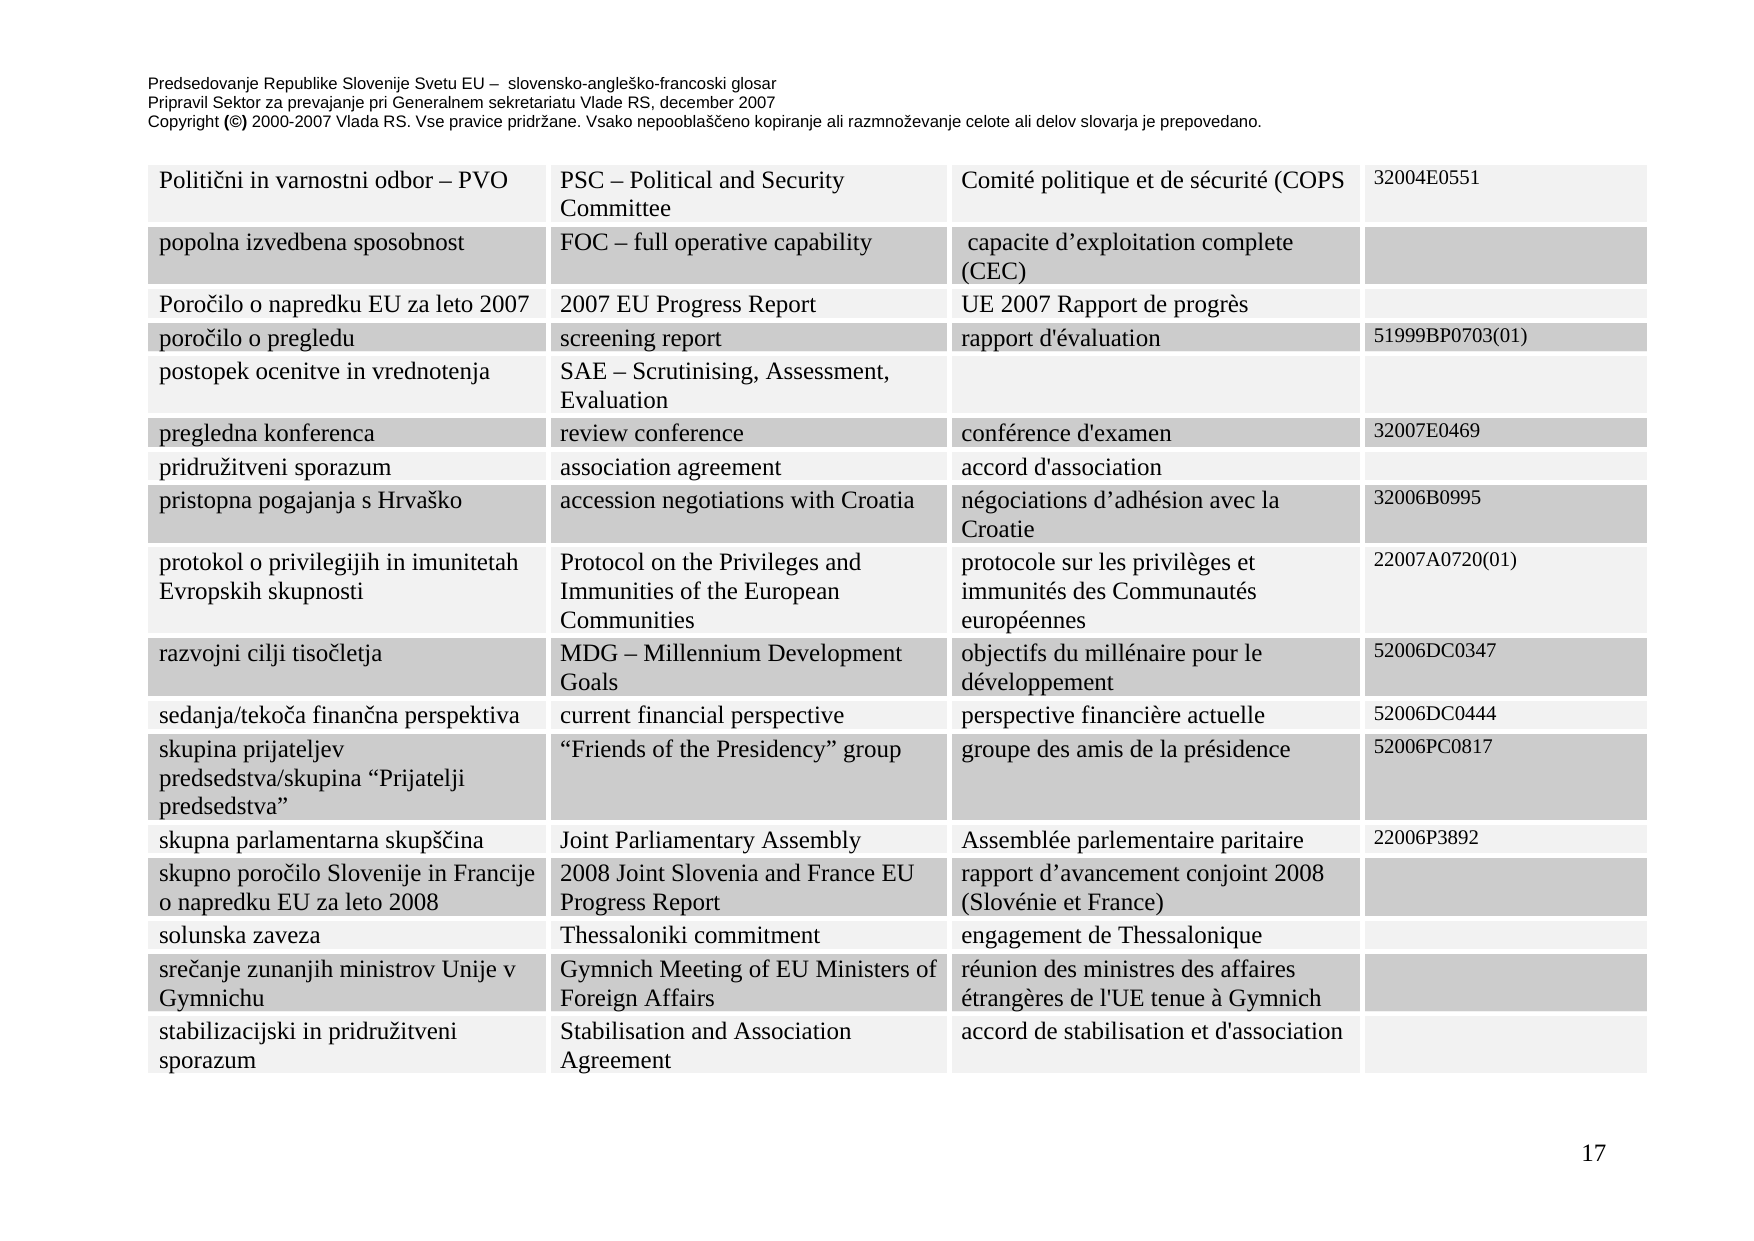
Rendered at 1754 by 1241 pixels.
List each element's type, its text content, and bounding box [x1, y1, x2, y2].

table_cell Gymnich Meeting of EU Ministers of Foreign Affairs [551, 954, 947, 1011]
table_cell rapport d’avancement conjoint 2008 (Slovénie et France) [952, 858, 1360, 916]
table_cell Protocol on the Privileges and Immunities of the European Communities [551, 547, 947, 633]
table_cell 32004E0551 [1365, 165, 1647, 222]
table_cell 32007E0469 [1365, 418, 1647, 447]
table_cell poročilo o pregledu [148, 323, 546, 351]
table_cell capacite d’exploitation complete (CEC) [952, 227, 1360, 284]
table_cell skupno poročilo Slovenije in Francije o napredku EU za leto 2008 [148, 858, 546, 916]
table_cell razvojni cilji tisočletja [148, 638, 546, 696]
table_cell objectifs du millénaire pour le développement [952, 638, 1360, 696]
table_cell “Friends of the Presidency” group [551, 734, 947, 820]
table_cell 52006DC0347 [1365, 638, 1647, 696]
table_cell conférence d'examen [952, 418, 1360, 447]
table_cell protokol o privilegijih in imunitetah Evropskih skupnosti [148, 547, 546, 633]
table_cell négociations d’adhésion avec la Croatie [952, 485, 1360, 543]
table_cell Joint Parliamentary Assembly [551, 825, 947, 853]
table_cell 51999BP0703(01) [1365, 323, 1647, 351]
table_cell pridružitveni sporazum [148, 452, 546, 480]
table_cell association agreement [551, 452, 947, 480]
table_cell MDG – Millennium Development Goals [551, 638, 947, 696]
table_cell accord d'association [952, 452, 1360, 480]
table_cell 2007 EU Progress Report [551, 289, 947, 318]
table_cell [1365, 858, 1647, 916]
table_cell [1365, 356, 1647, 413]
table_cell postopek ocenitve in vrednotenja [148, 356, 546, 413]
table_cell screening report [551, 323, 947, 351]
table_cell popolna izvedbena sposobnost [148, 227, 546, 284]
table_cell srečanje zunanjih ministrov Unije v Gymnichu [148, 954, 546, 1011]
table_cell rapport d'évaluation [952, 323, 1360, 351]
table_cell protocole sur les privilèges et immunités des Communautés européennes [952, 547, 1360, 633]
table_cell pregledna konferenca [148, 418, 546, 447]
table_cell skupna parlamentarna skupščina [148, 825, 546, 853]
table_cell accord de stabilisation et d'association [952, 1016, 1360, 1073]
table_cell commitment [551, 921, 947, 949]
table_cell [1365, 954, 1647, 1011]
table_cell UE 2007 Rapport de progrès [952, 289, 1360, 318]
table_cell current financial perspective [551, 701, 947, 729]
table_cell SAE – Scrutinising, Assessment, Evaluation [551, 356, 947, 413]
table_cell [1365, 227, 1647, 284]
table_cell Stabilisation and Association Agreement [551, 1016, 947, 1073]
table_cell Assemblée parlementaire paritaire [952, 825, 1360, 853]
table_cell Comité politique et de sécurité (COPS [952, 165, 1360, 222]
table_cell review conference [551, 418, 947, 447]
table_cell accession negotiations with [551, 485, 947, 543]
table_cell pristopna pogajanja s Hrvaško [148, 485, 546, 543]
table_cell stabilizacijski in pridružitveni sporazum [148, 1016, 546, 1073]
table_cell 2008 Joint and EU Progress Report [551, 858, 947, 916]
table_cell [1365, 452, 1647, 480]
table_cell groupe des amis de la présidence [952, 734, 1360, 820]
table_cell skupina prijateljev predsedstva/skupina “Prijatelji predsedstva” [148, 734, 546, 820]
table_cell sedanja/tekoča finančna perspektiva [148, 701, 546, 729]
table_cell perspective financière actuelle [952, 701, 1360, 729]
table_cell réunion des ministres des affaires étrangères de l'UE tenue à Gymnich [952, 954, 1360, 1011]
table_cell [1365, 289, 1647, 318]
table_cell 22006P3892 [1365, 825, 1647, 853]
table_cell Politični in varnostni odbor – PVO [148, 165, 546, 222]
table_cell 22007A0720(01) [1365, 547, 1647, 633]
table_cell [1365, 921, 1647, 949]
table_cell [952, 356, 1360, 413]
table_cell [1365, 1016, 1647, 1073]
table_cell 52006DC0444 [1365, 701, 1647, 729]
table_cell 52006PC0817 [1365, 734, 1647, 820]
table_cell FOC – full operative capability [551, 227, 947, 284]
table_cell PSC – Political and Security Committee [551, 165, 947, 222]
table_cell engagement de Thessalonique [952, 921, 1360, 949]
table_cell Poročilo o napredku EU za leto 2007 [148, 289, 546, 318]
table_cell 32006B0995 [1365, 485, 1647, 543]
table_cell solunska zaveza [148, 921, 546, 949]
